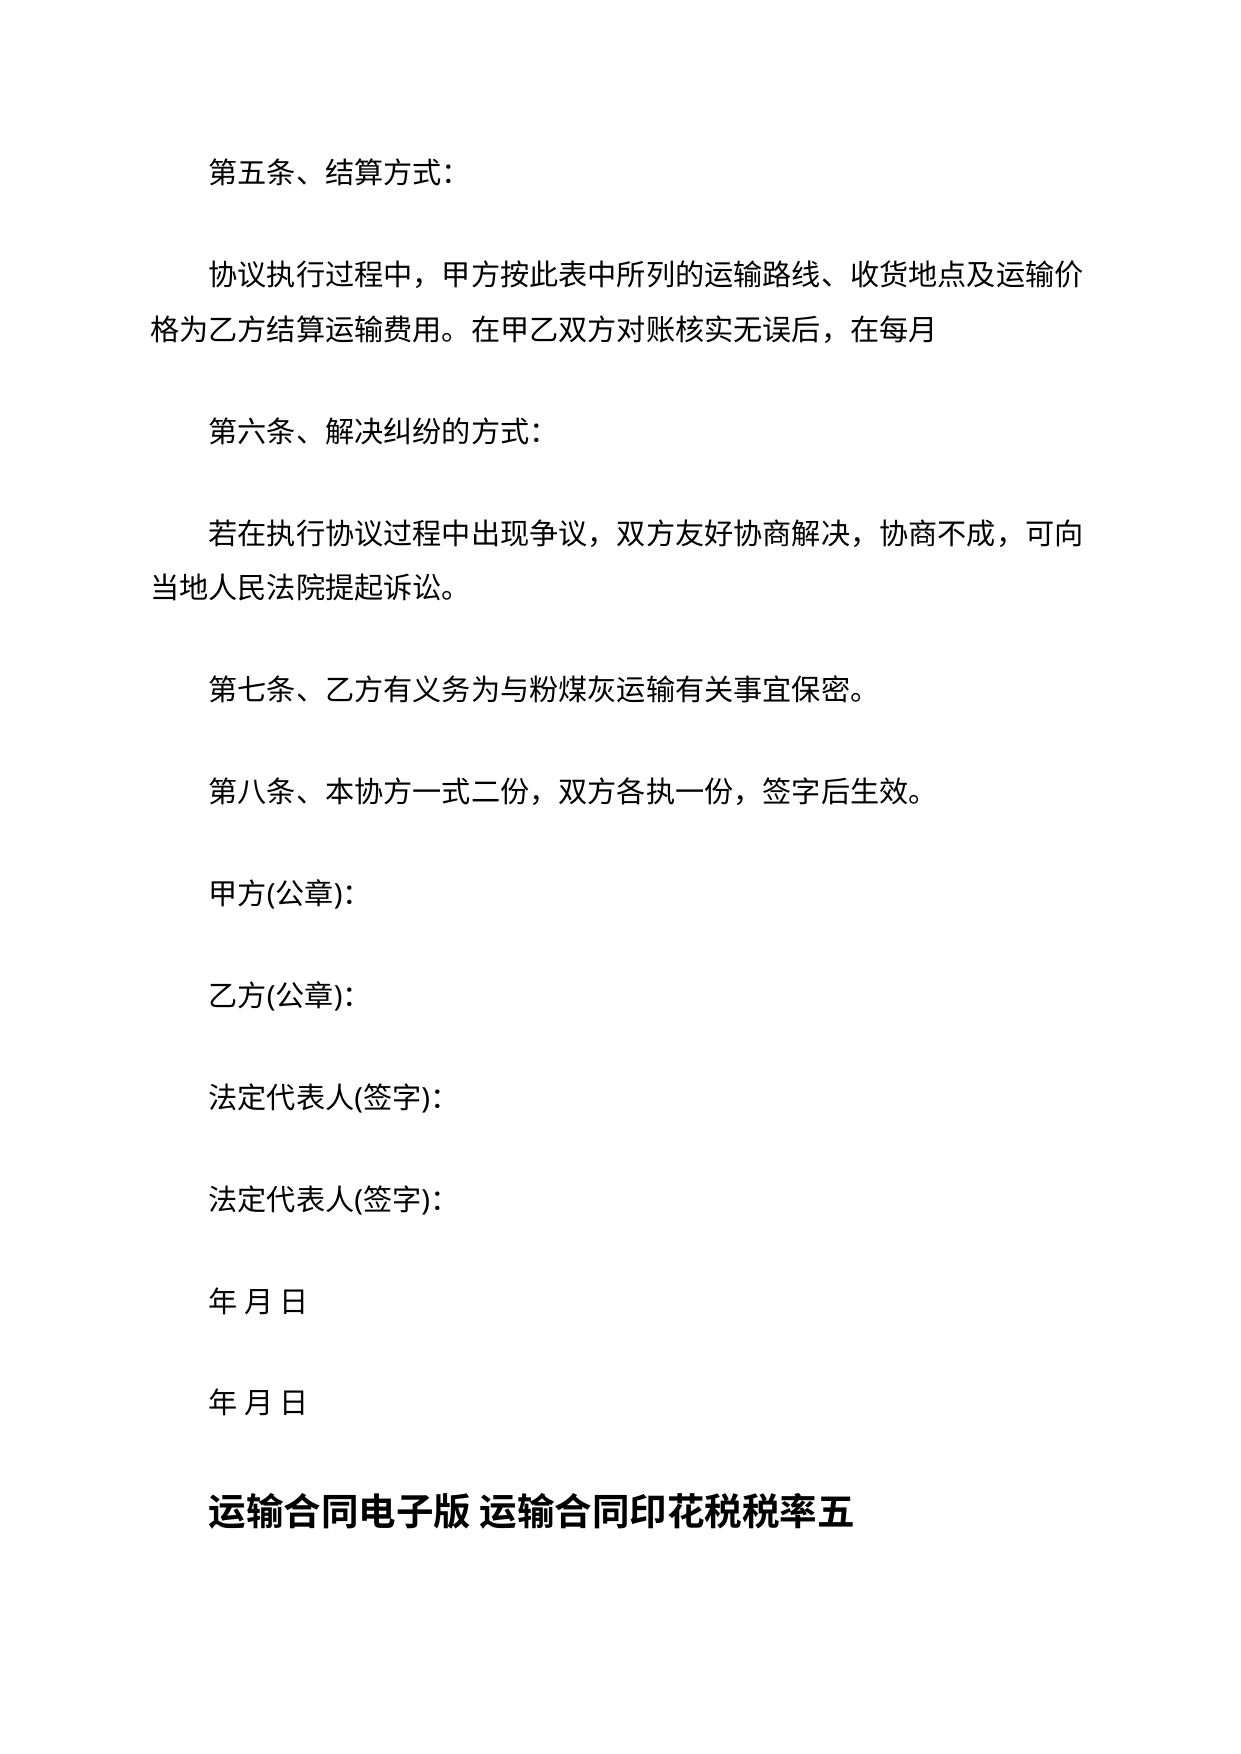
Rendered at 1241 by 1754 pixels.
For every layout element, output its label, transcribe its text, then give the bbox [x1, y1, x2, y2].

text 协议执行过程中，甲方按此表中所列的运输路线、收货地点及运输价格为乙方结算运输费用。在甲乙双方对账核实无误后，在每月 [150, 252, 1090, 349]
text 甲方(公章)： [150, 870, 1090, 913]
text 若在执行协议过程中出现争议，双方友好协商解决，协商不成，可向当地人民法院提起诉讼。 [150, 510, 1090, 607]
text 年 月 日 [150, 1278, 1090, 1321]
text 法定代表人(签字)： [150, 1176, 1090, 1219]
text 第六条、解决纠纷的方式： [150, 408, 1090, 451]
text 法定代表人(签字)： [150, 1074, 1090, 1117]
text 年 月 日 [150, 1380, 1090, 1422]
text 第八条、本协方一式二份，双方各执一份，签字后生效。 [150, 769, 1090, 811]
text 第七条、乙方有义务为与粉煤灰运输有关事宜保密。 [150, 667, 1090, 709]
text 第五条、结算方式： [150, 150, 1090, 192]
text 乙方(公章)： [150, 972, 1090, 1015]
text 运输合同电子版 运输合同印花税税率五 [150, 1482, 1090, 1536]
